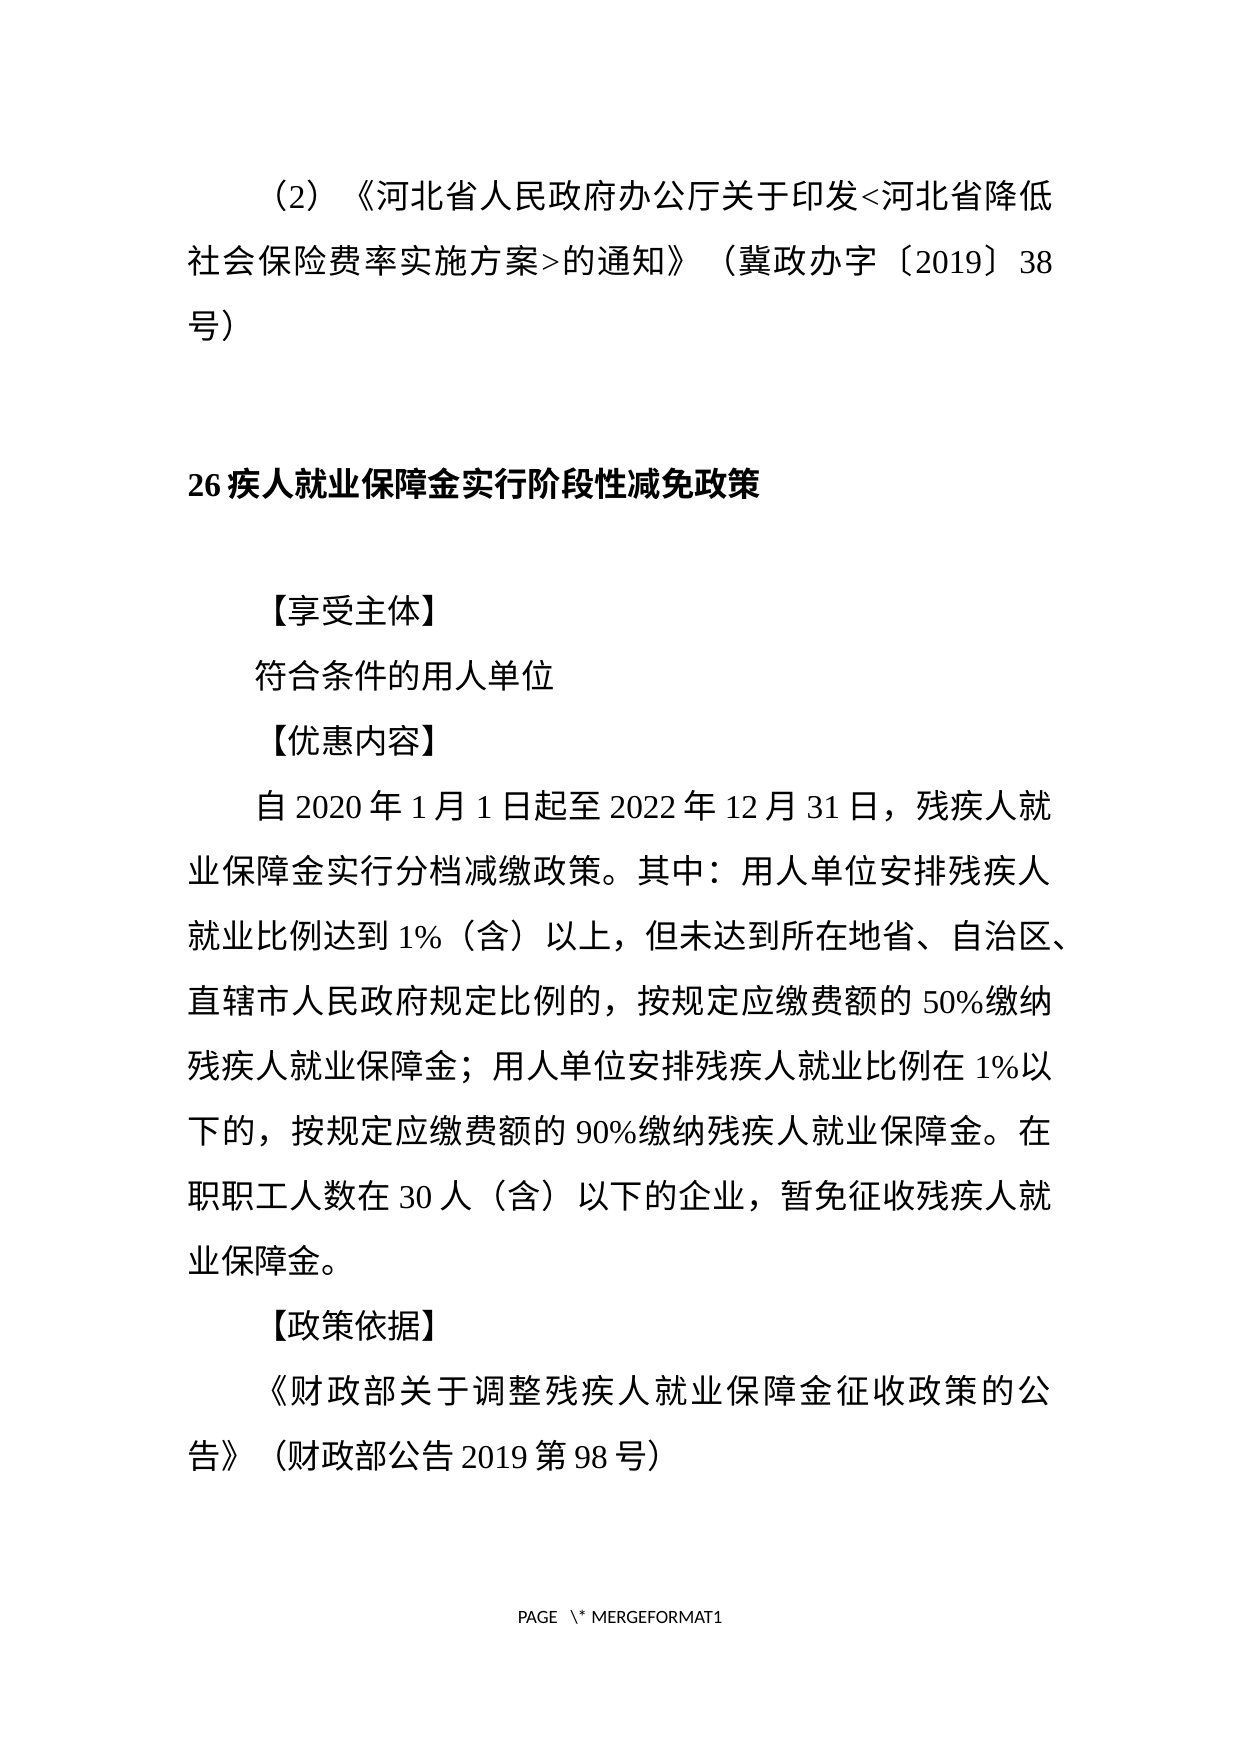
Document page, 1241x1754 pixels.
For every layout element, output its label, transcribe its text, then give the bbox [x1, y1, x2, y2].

text 自2020年1月1日起至2022年12月31日，残疾人就业保障金实行分档减缴政策。其中：用人单位安排残疾人就业比例达到1%（含）以上，但未达到所在地省、自治区、直辖市人民政府规定比例的，按规定应缴费额的50%缴纳残疾人就业保障金；用人单位安排残疾人就业比例在1%以下的，按规定应缴费额的90%缴纳残疾人就业保障金。在职职工人数在30人（含）以下的企业，暂免征收残疾人就业保障金。 [187, 771, 1053, 1291]
text （2）《河北省人民政府办公厅关于印发<河北省降低社会保险费率实施方案>的通知》（冀政办字〔2019〕38号） [187, 162, 1053, 357]
text 【优惠内容】 [187, 706, 1053, 771]
text 《财政部关于调整残疾人就业保障金征收政策的公告》（财政部公告2019第98号） [187, 1356, 1053, 1486]
text 【政策依据】 [187, 1291, 1053, 1356]
text 【享受主体】 [187, 576, 1053, 641]
subtitle 26疾人就业保障金实行阶段性减免政策 [187, 449, 1053, 514]
text 符合条件的用人单位 [187, 641, 1053, 706]
